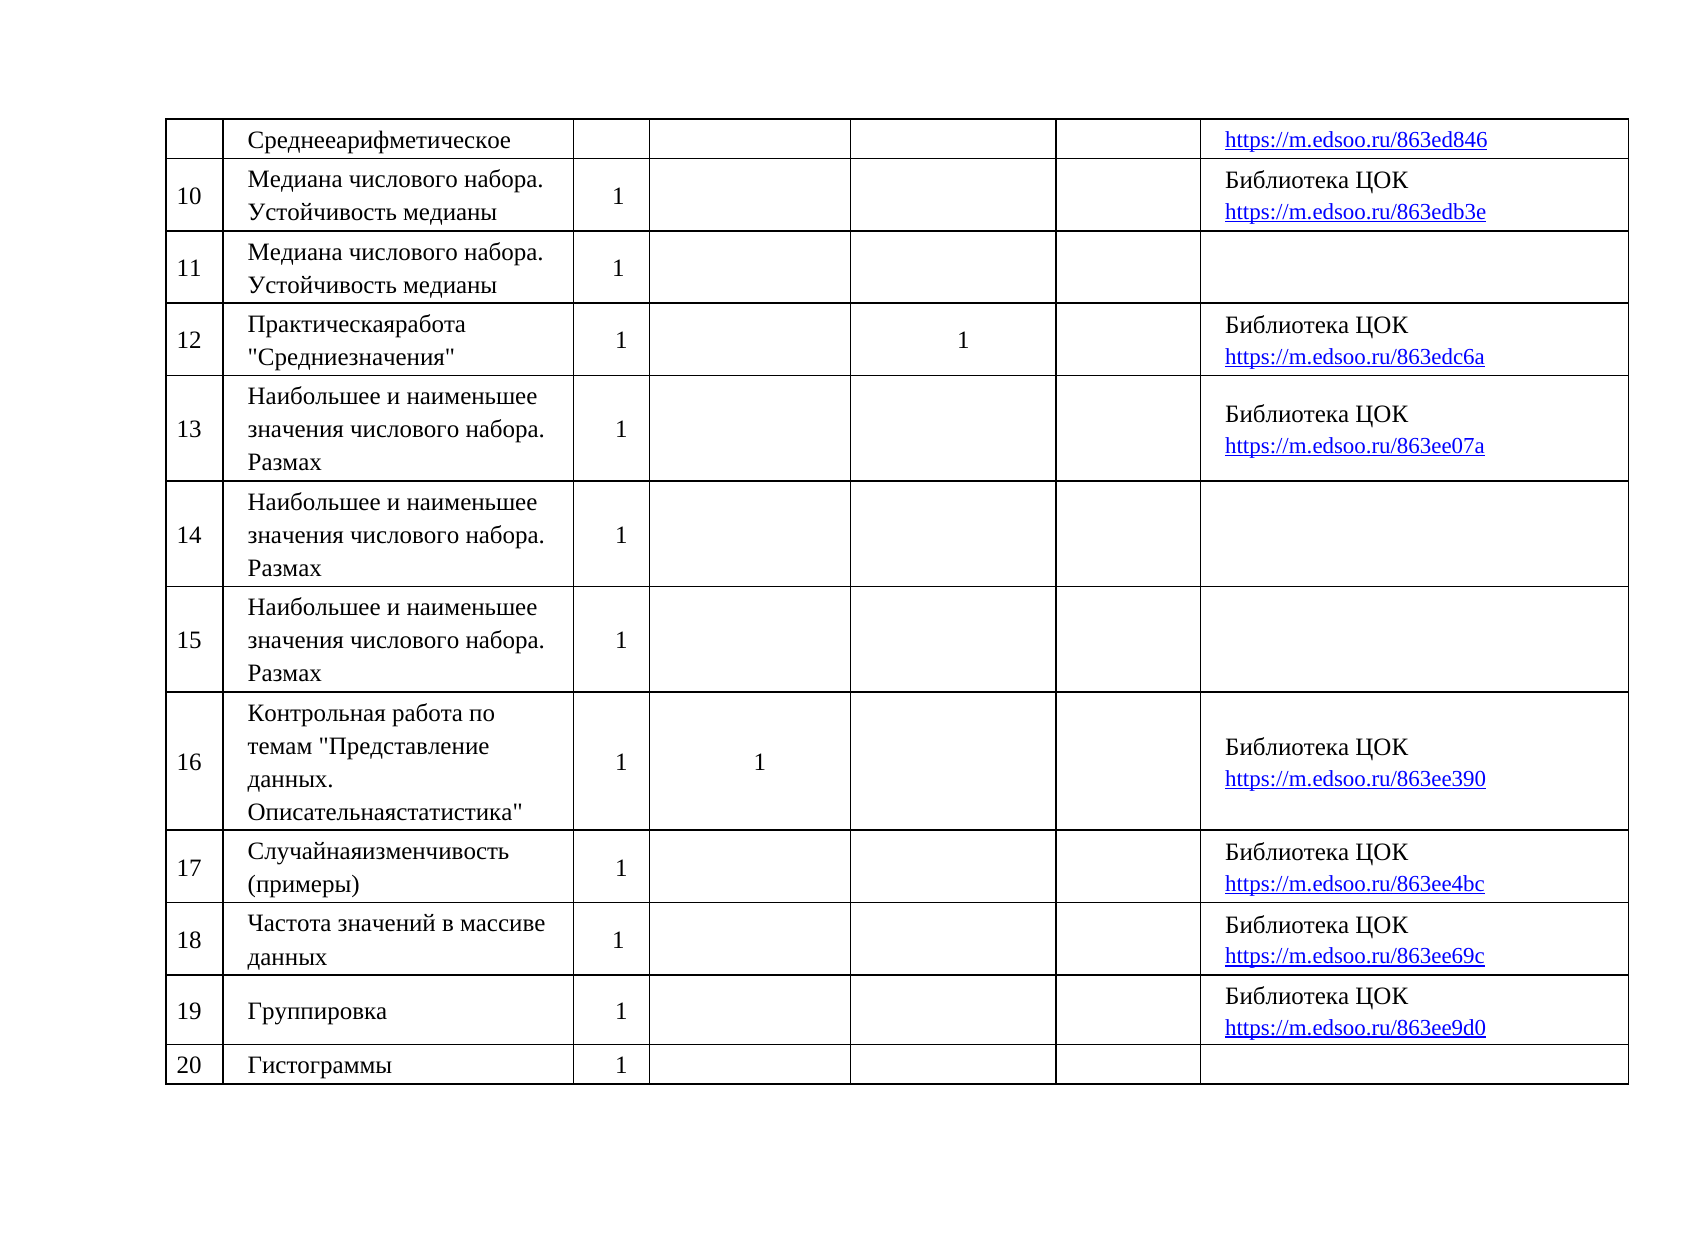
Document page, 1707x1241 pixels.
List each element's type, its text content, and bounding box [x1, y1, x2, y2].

table_cell Библиотека ЦОК https://m.edsoo.ru/863ee390 [1201, 693, 1628, 829]
table_cell [851, 693, 1055, 829]
table_cell [650, 831, 850, 902]
table_cell Библиотека ЦОК https://m.edsoo.ru/863edb3e [1201, 159, 1628, 230]
table_cell [1057, 831, 1200, 902]
table_cell [1201, 587, 1628, 691]
table_cell Наибольшее и наименьшее значения числового набора. Размах [224, 482, 573, 586]
table_cell [650, 376, 850, 480]
table_cell 12 [167, 304, 222, 375]
table_cell [1057, 976, 1200, 1044]
table_cell Библиотека ЦОК https://m.edsoo.ru/863ee4bc [1201, 831, 1628, 902]
table_cell [650, 1045, 850, 1083]
table_cell Библиотека ЦОК https://m.edsoo.ru/863ee9d0 [1201, 976, 1628, 1044]
table_cell 1 [574, 903, 649, 974]
table_cell [851, 482, 1055, 586]
table_cell 1 [574, 693, 649, 829]
table_cell Контрольная работа по темам "Представление данных. Описательнаястатистика" [224, 693, 573, 829]
table_cell [650, 903, 850, 974]
table_cell 1 [574, 376, 649, 480]
table_cell 11 [167, 232, 222, 302]
table_cell 1 [574, 1045, 649, 1083]
table_cell 16 [167, 693, 222, 829]
table_cell [1057, 587, 1200, 691]
table_cell Практическаяработа "Средниезначения" [224, 304, 573, 375]
table_cell Библиотека ЦОК https://m.edsoo.ru/863ee69c [1201, 903, 1628, 974]
table_cell 1 [574, 587, 649, 691]
table_cell [851, 159, 1055, 230]
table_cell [224, 120, 573, 157]
table_cell 9 [167, 120, 222, 157]
table_cell 1 [574, 120, 649, 157]
table_cell 1 [650, 693, 850, 829]
table_cell 1 [574, 976, 649, 1044]
table_cell [851, 831, 1055, 902]
table_cell Библиотека ЦОК https://m.edsoo.ru/863ee07a [1201, 376, 1628, 480]
table_cell 18 [167, 903, 222, 974]
table_cell Медиана числового набора. Устойчивость медианы [224, 159, 573, 230]
table_cell 20 [167, 1045, 222, 1083]
table_cell 10 [167, 159, 222, 230]
table_cell [1057, 1045, 1200, 1083]
table_cell [851, 587, 1055, 691]
table_cell [1057, 120, 1200, 157]
table_cell [650, 120, 850, 157]
table_cell [1201, 232, 1628, 302]
table_cell [1057, 232, 1200, 302]
table_cell [1201, 1045, 1628, 1083]
table_cell [650, 587, 850, 691]
table_cell Наибольшее и наименьшее значения числового набора. Размах [224, 376, 573, 480]
table_cell 17 [167, 831, 222, 902]
table_cell [851, 376, 1055, 480]
table_cell Наибольшее и наименьшее значения числового набора. Размах [224, 587, 573, 691]
table_cell [851, 976, 1055, 1044]
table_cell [1201, 120, 1628, 157]
table_cell [1057, 376, 1200, 480]
table_cell [851, 903, 1055, 974]
table_cell [650, 159, 850, 230]
table_cell Библиотека ЦОК https://m.edsoo.ru/863edc6a [1201, 304, 1628, 375]
table_cell 19 [167, 976, 222, 1044]
table_cell [1057, 159, 1200, 230]
table_cell Частота значений в массиве данных [224, 903, 573, 974]
table_cell [851, 120, 1055, 157]
table_cell [650, 482, 850, 586]
table_cell [1057, 903, 1200, 974]
table_cell [1057, 693, 1200, 829]
table_cell [1057, 304, 1200, 375]
table_cell 15 [167, 587, 222, 691]
table_cell Группировка [224, 976, 573, 1044]
table_cell [650, 304, 850, 375]
table_cell Случайнаяизменчивость (примеры) [224, 831, 573, 902]
table_cell [851, 232, 1055, 302]
table_cell 1 [574, 304, 649, 375]
table_cell [650, 232, 850, 302]
table_cell 1 [851, 304, 1055, 375]
table_cell 1 [574, 482, 649, 586]
table_cell [1201, 482, 1628, 586]
table_cell [851, 1045, 1055, 1083]
table_cell Медиана числового набора. Устойчивость медианы [224, 232, 573, 302]
table_cell [1057, 482, 1200, 586]
table_cell 1 [574, 831, 649, 902]
table_cell [650, 976, 850, 1044]
table_cell 1 [574, 232, 649, 302]
table_cell 13 [167, 376, 222, 480]
table_cell 14 [167, 482, 222, 586]
table_cell 1 [574, 159, 649, 230]
table_cell Гистограммы [224, 1045, 573, 1083]
